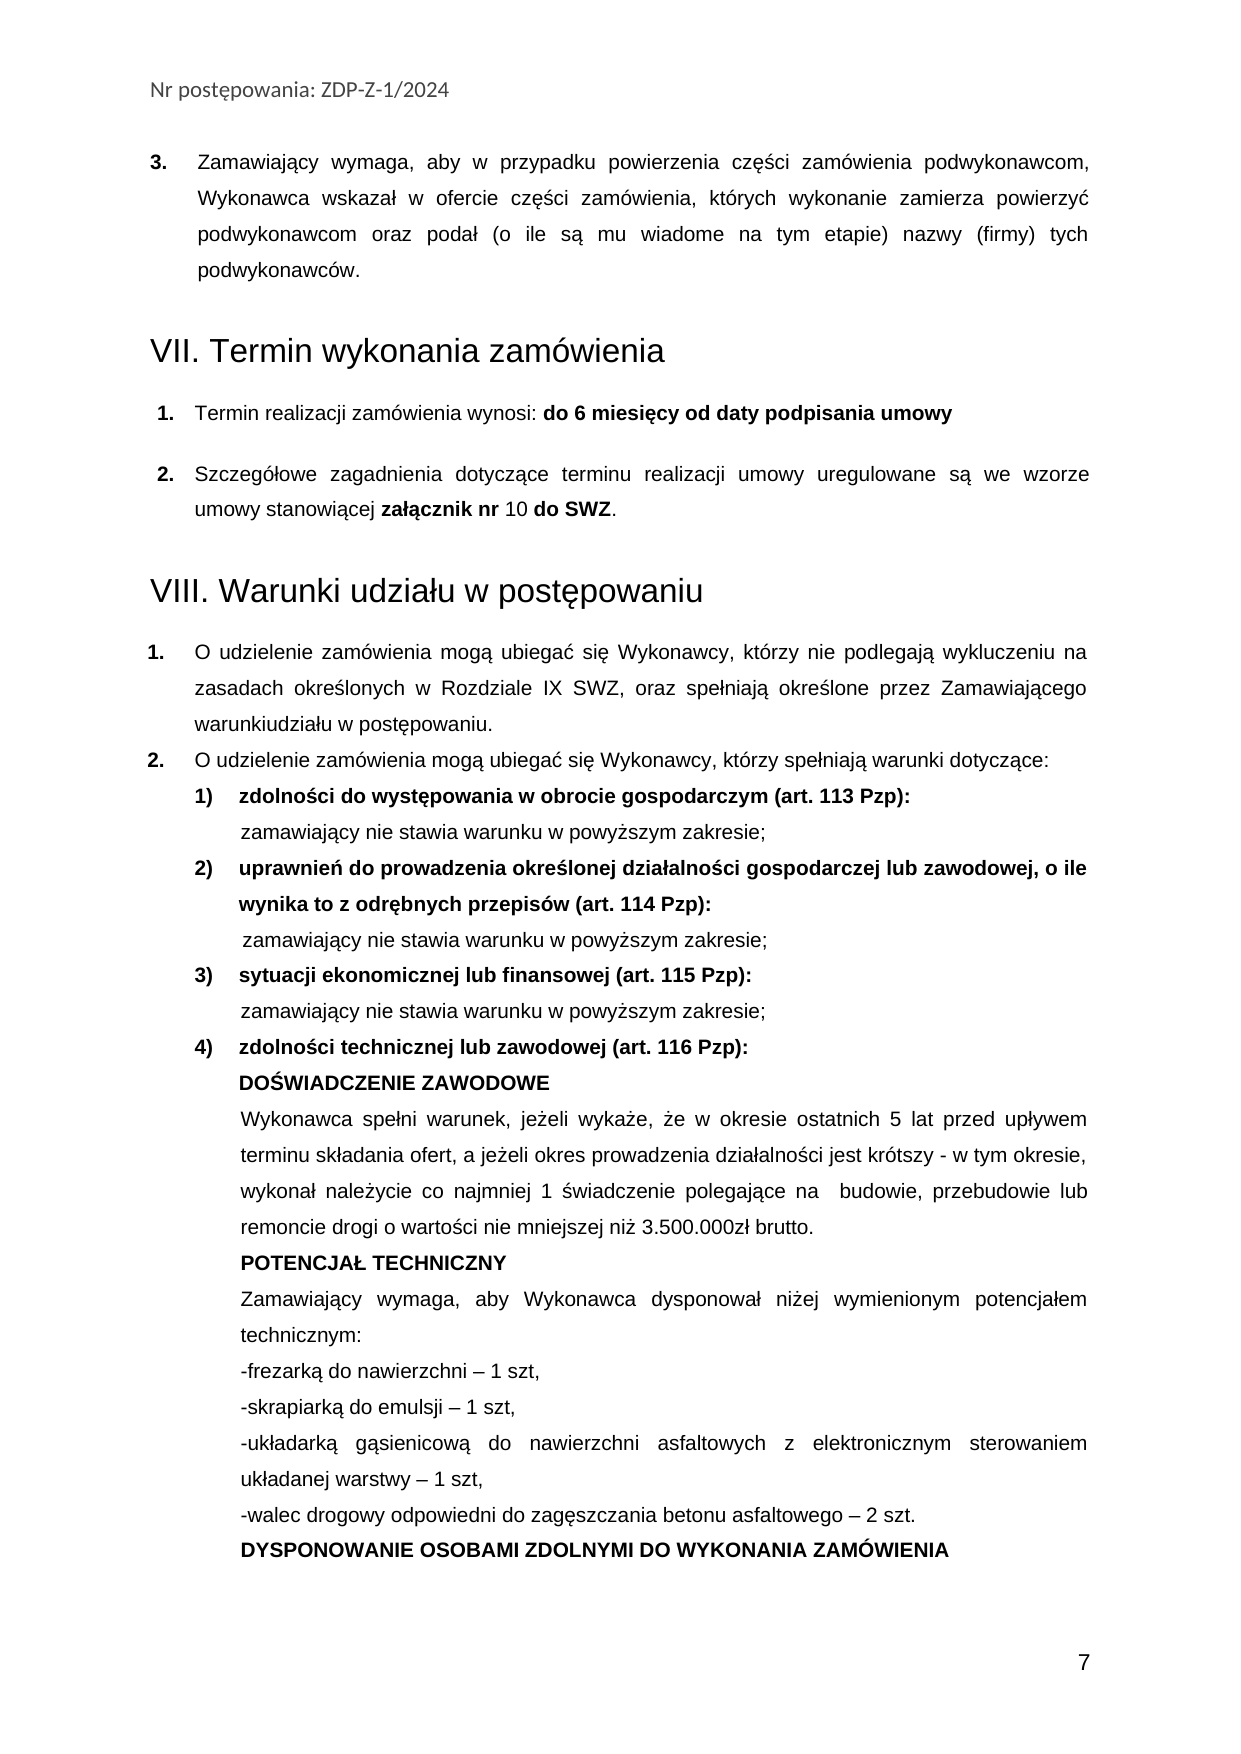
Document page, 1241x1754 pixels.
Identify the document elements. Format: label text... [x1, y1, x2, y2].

list sytuacji ekonomicznej lub finansowej (art. 115 Pzp): [194, 963, 1088, 987]
text zamawiający nie stawia warunku w powyższym zakresie; [240, 819, 1088, 843]
text DYSPONOWANIE OSOBAMI ZDOLNYMI DO WYKONANIA ZAMÓWIENIA [240, 1538, 1088, 1562]
subtitle VIII. Warunki udziału w postępowaniu [150, 571, 1090, 609]
text -układarką gąsienicową do nawierzchni asfaltowych z elektronicznym sterowaniem układanej warstwy – 1 szt, [240, 1431, 1088, 1490]
text DOŚWIADCZENIE ZAWODOWE [239, 1071, 1088, 1095]
list uprawnień do prowadzenia określonej działalności gospodarczej lub zawodowej, o ile wynika to z odrębnych przepisów (art. 114 Pzp): [194, 856, 1088, 915]
list Zamawiający wymaga, aby w przypadku powierzenia części zamówienia podwykonawcom, Wykonawca wskazał w ofercie części zamówienia, których wykonanie zamierza powierzyć podwykonawcom oraz podał (o ile są mu wiadome na tym etapie) nazwy (firmy) tych podwykonawców. [150, 150, 1090, 282]
text zamawiający nie stawia warunku w powyższym zakresie; [150, 927, 1088, 951]
text -walec drogowy odpowiedni do zagęszczania betonu asfaltowego – 2 szt. [240, 1502, 1088, 1526]
subtitle VII. Termin wykonania zamówienia [150, 331, 1090, 370]
list zdolności do występowania w obrocie gospodarczym (art. 113 Pzp): [194, 784, 1088, 808]
list Szczegółowe zagadnienia dotyczące terminu realizacji umowy uregulowane są we wzorze umowy stanowiącej załącznik nr 10 do SWZ. [157, 461, 1090, 521]
text zamawiający nie stawia warunku w powyższym zakresie; [240, 999, 1088, 1023]
text Zamawiający wymaga, aby Wykonawca dysponował niżej wymienionym potencjałem technicznym: [240, 1287, 1088, 1347]
text Wykonawca spełni warunek, jeżeli wykaże, że w okresie ostatnich 5 lat przed upływem terminu składania ofert, a jeżeli okres prowadzenia działalności jest krótszy - w tym okresie, wykonał należycie co najmniej 1 świadczenie polegające na budowie, przebudowie lub remoncie drogi o wartości nie mniejszej niż 3.500.000zł brutto. [240, 1107, 1088, 1239]
text -frezarką do nawierzchni – 1 szt, [240, 1359, 1088, 1383]
text POTENCJAŁ TECHNICZNY [240, 1251, 1088, 1275]
list zdolności technicznej lub zawodowej (art. 116 Pzp): [194, 1035, 1088, 1059]
text -skrapiarką do emulsji – 1 szt, [240, 1394, 1088, 1418]
list Termin realizacji zamówienia wynosi: do 6 miesięcy od daty podpisania umowy [157, 400, 1090, 424]
list O udzielenie zamówienia mogą ubiegać się Wykonawcy, którzy nie podlegają wykluczeniu na zasadach określonych w Rozdziale IX SWZ, oraz spełniają określone przez Zamawiającego warunkiudziału w postępowaniu. [147, 640, 1088, 736]
list O udzielenie zamówienia mogą ubiegać się Wykonawcy, którzy spełniają warunki dotyczące: [147, 748, 1088, 772]
